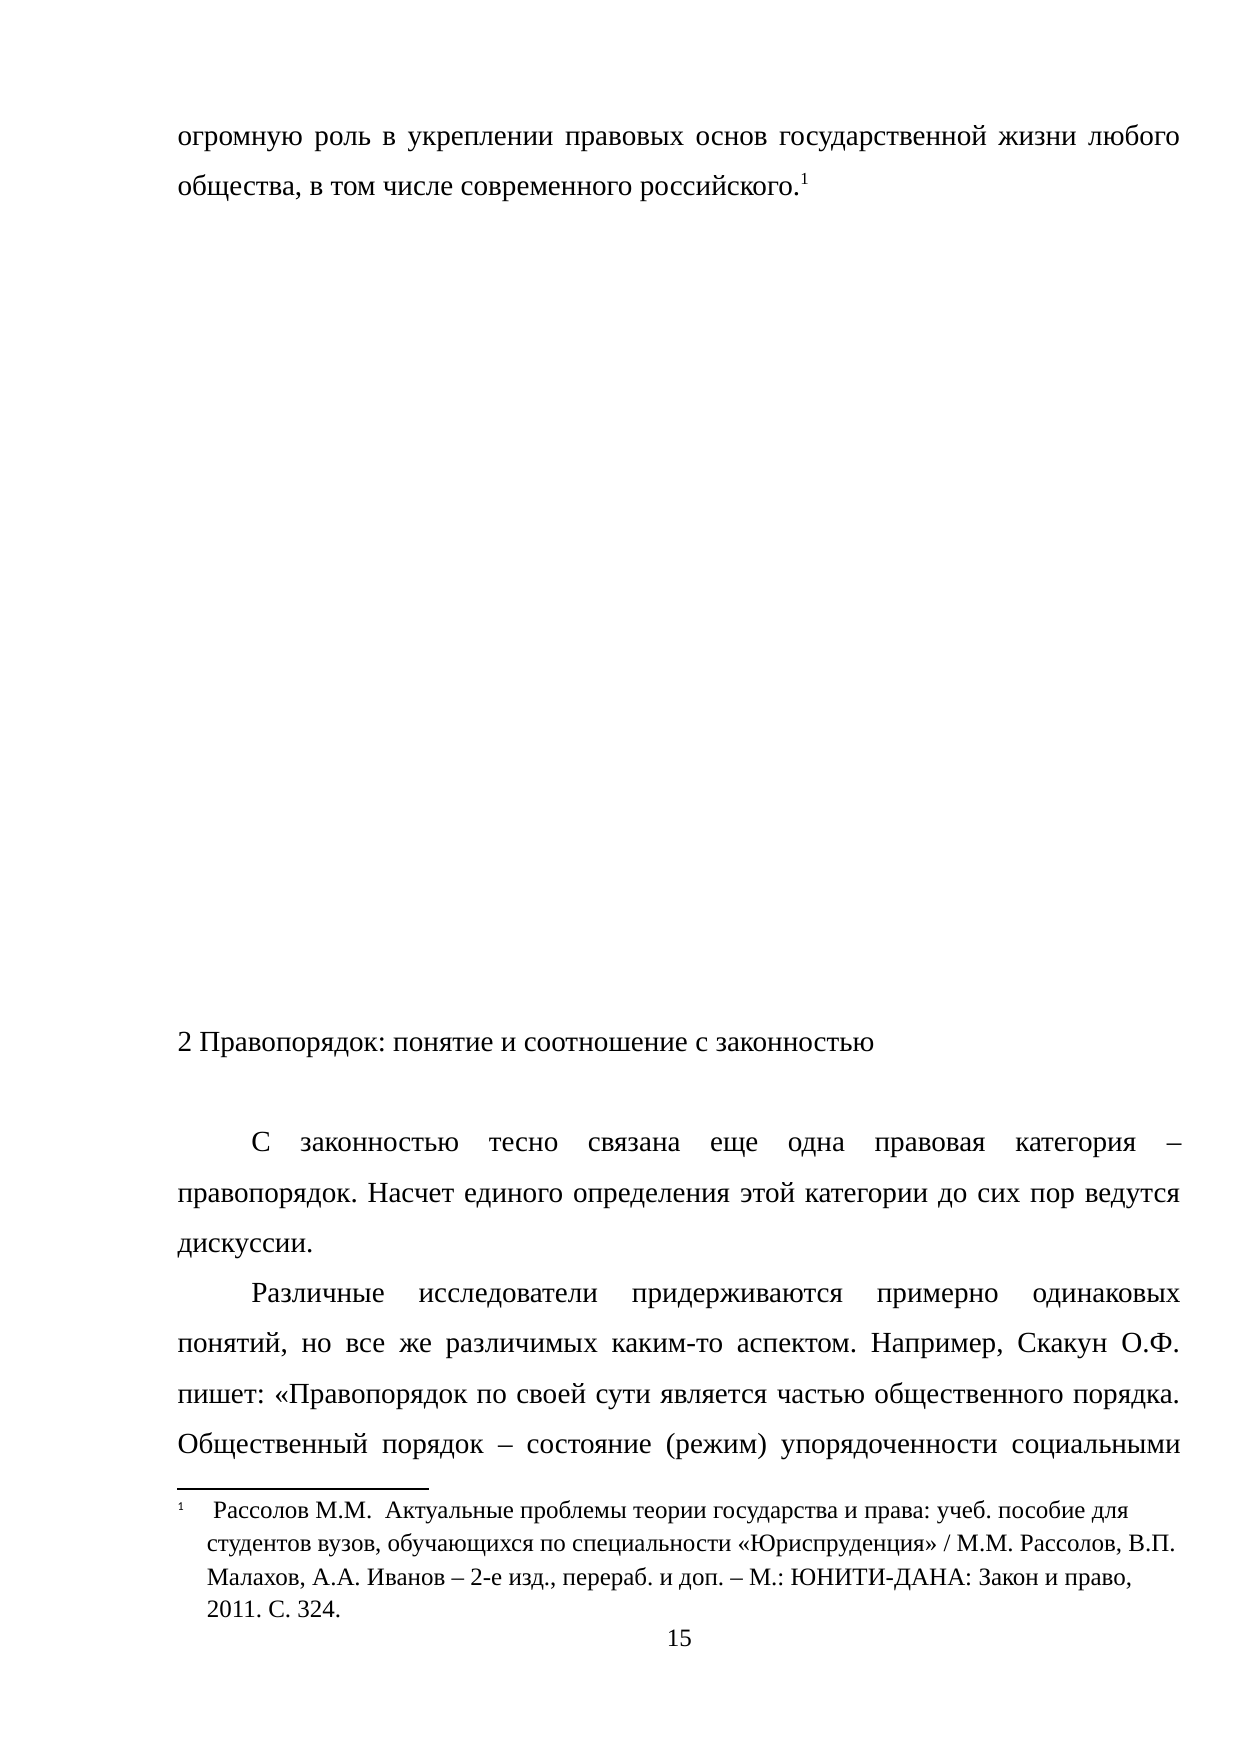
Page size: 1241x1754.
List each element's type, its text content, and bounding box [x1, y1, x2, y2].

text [177, 118, 1181, 202]
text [177, 1275, 1181, 1460]
text С законностью тесно связана еще одна правовая категория ‒ правопорядок. Насчет единого определения этой категории до сих пор ведутся дискуссии. [177, 1124, 1181, 1258]
text 2 Правопорядок: понятие и соотношение с законностью [177, 1024, 1181, 1057]
